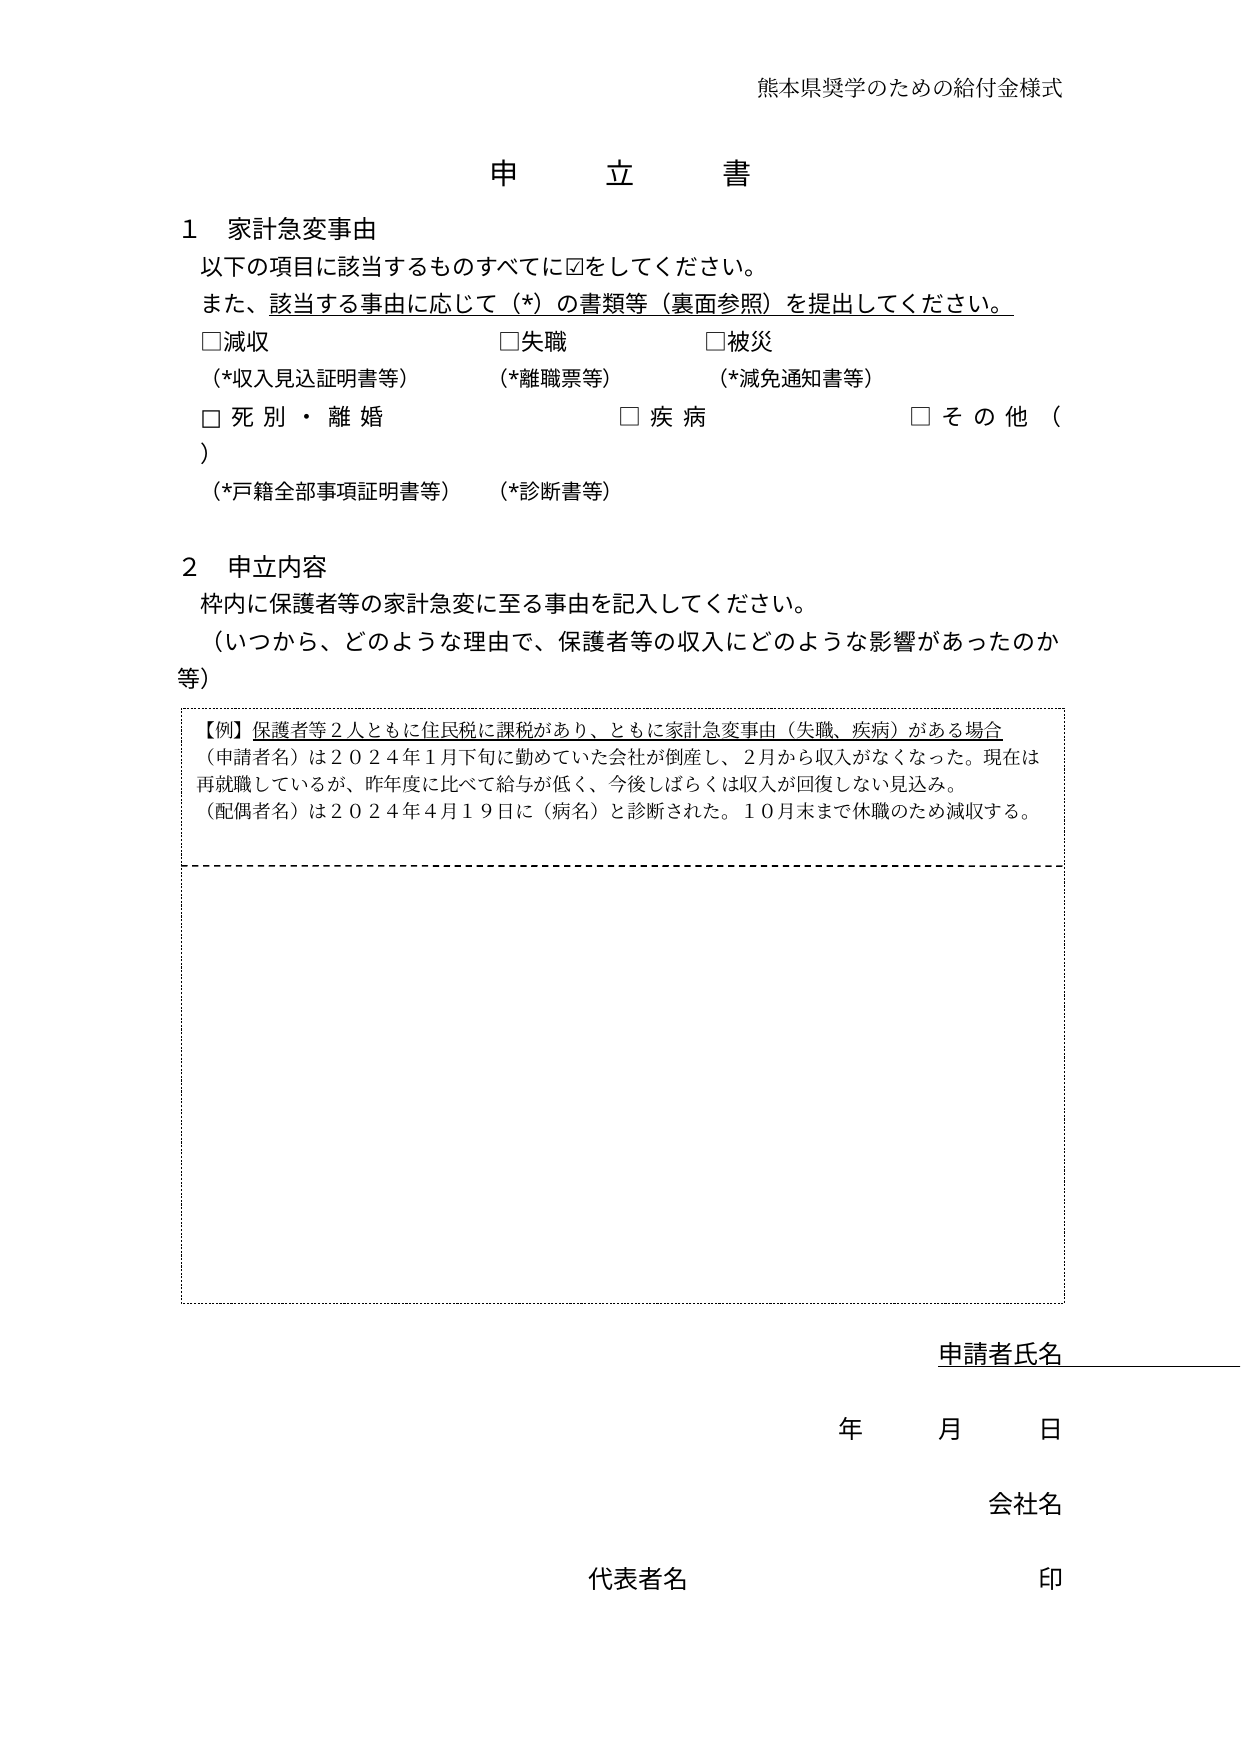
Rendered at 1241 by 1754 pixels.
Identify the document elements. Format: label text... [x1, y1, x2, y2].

text □死別・離婚 □疾病 □その他（ ） [177, 396, 1063, 471]
text 枠内に保護者等の家計急変に至る事由を記入してください。 [177, 584, 1063, 621]
text １ 家計急変事由 [177, 209, 1063, 246]
text （*収入見込証明書等） （*離職票等） （*減免通知書等） [177, 359, 1063, 396]
text 以下の項目に該当するものすべてに☑をしてください。 [177, 246, 1063, 284]
text ２ 申立内容 [177, 546, 1063, 584]
text 会社名 [177, 1484, 1063, 1521]
text 申請者氏名 [177, 1334, 1063, 1371]
text 申 立 書 [177, 134, 1063, 209]
text （いつから、どのような理由で、保護者等の収入にどのような影響があったのか等） [177, 621, 1063, 696]
text 年 月 日 [177, 1409, 1063, 1446]
text （*戸籍全部事項証明書等） （*診断書等） [177, 471, 1063, 509]
text また、該当する事由に応じて（*）の書類等（裏面参照）を提出してください。 [177, 284, 1063, 321]
text 代表者名 印 [177, 1559, 1063, 1596]
text □減収 □失職 □被災 [177, 321, 1063, 359]
